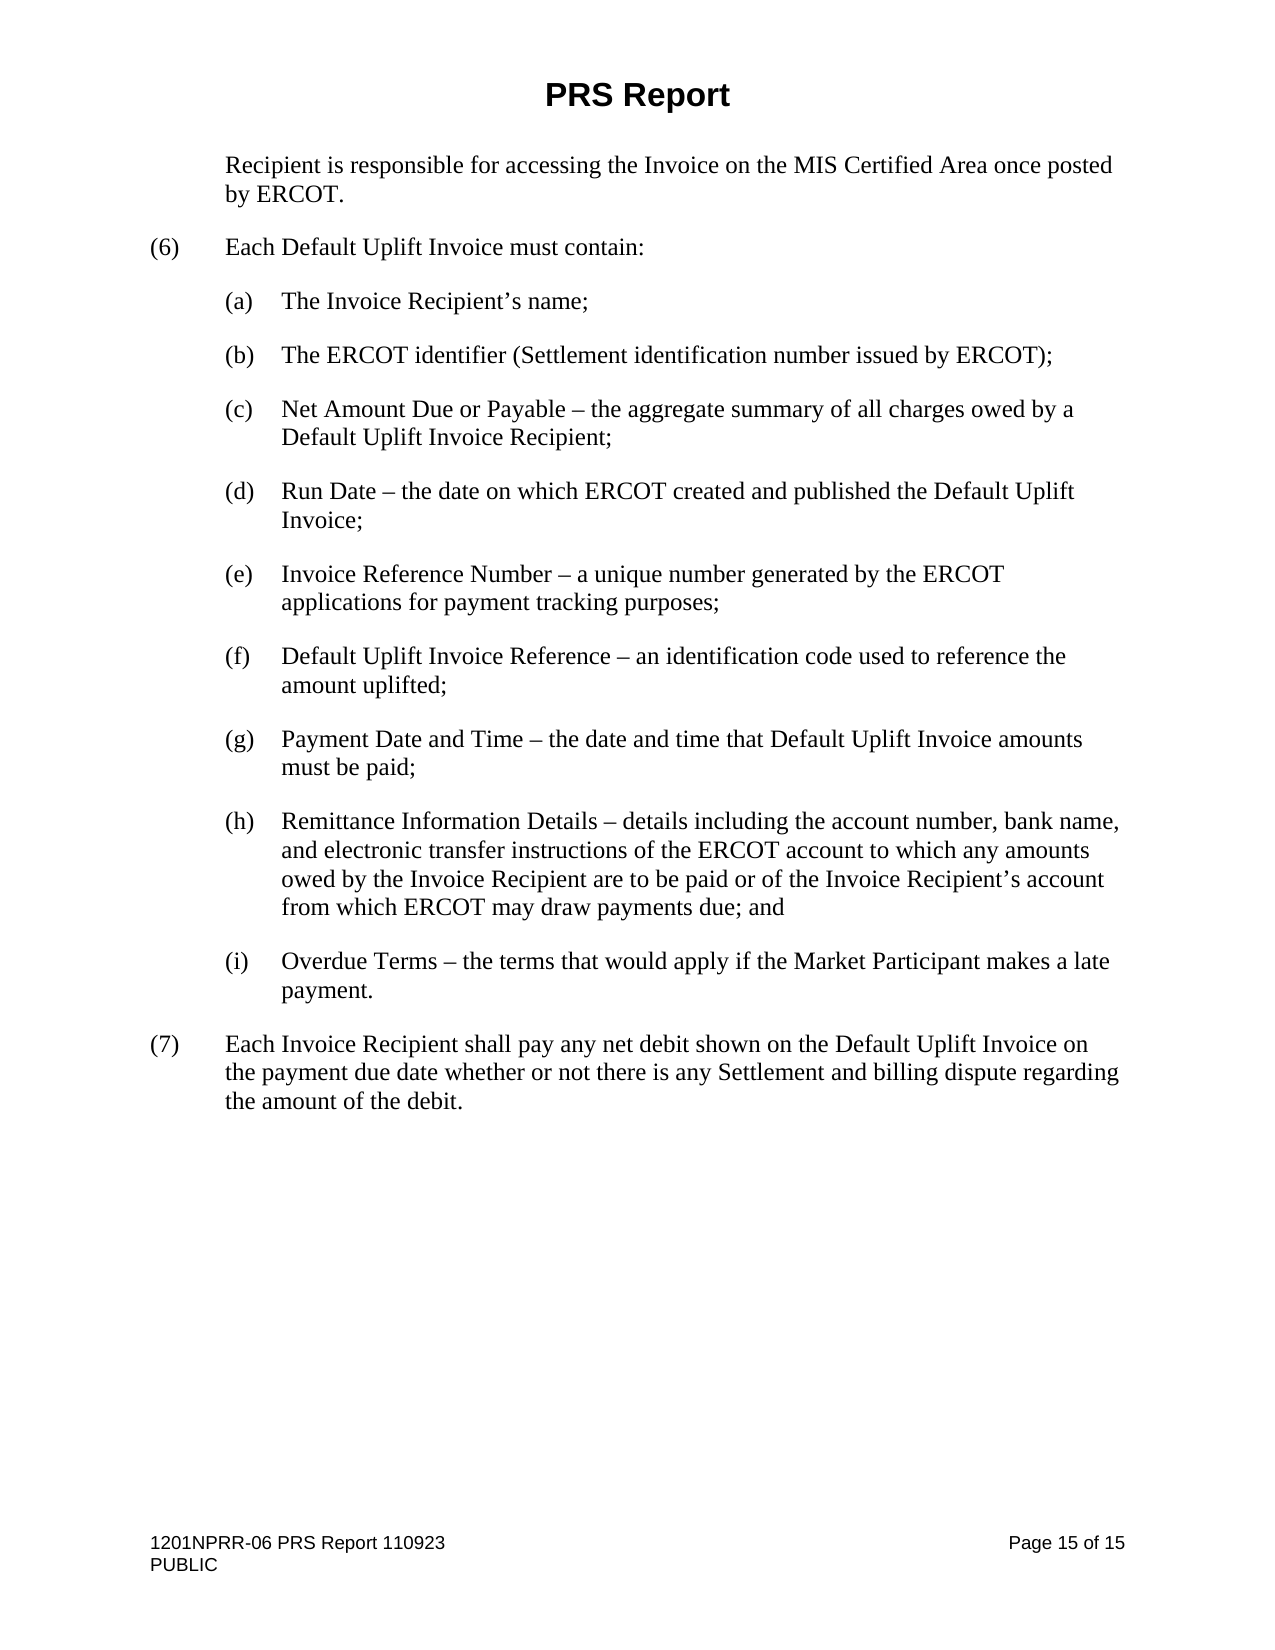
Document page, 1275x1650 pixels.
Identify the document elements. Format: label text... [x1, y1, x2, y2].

list (b) The ERCOT identifier (Settlement identification number issued by ERCOT); [225, 340, 1125, 369]
list (g) Payment Date and Time – the date and time that Default Uplift Invoice amounts must be paid; [225, 724, 1125, 781]
list (e) Invoice Reference Number – a unique number generated by the ERCOT applications for payment tracking purposes; [225, 559, 1125, 616]
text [150, 150, 1125, 207]
list (d) Run Date – the date on which ERCOT created and published the Default Uplift Invoice; [225, 476, 1125, 534]
list (c) Net Amount Due or Payable – the aggregate summary of all charges owed by a Default Uplift Invoice Recipient; [225, 394, 1125, 451]
text (7) Each Invoice Recipient shall pay any net debit shown on the Default Uplift Invoice on the payment due date whether or not there is any Settlement and billing dispute regarding the amount of the debit. [150, 1029, 1125, 1115]
text (i) Overdue Terms – the terms that would apply if the Market Participant makes a late payment. [225, 946, 1125, 1004]
list (h) Remittance Information Details – details including the account number, bank name, and electronic transfer instructions of the ERCOT account to which any amounts owed by the Invoice Recipient are to be paid or of the Invoice Recipient’s account from which ERCOT may draw payments due; and [225, 806, 1125, 921]
text (6) Each Default Uplift Invoice must contain: [150, 232, 1125, 261]
list (a) The Invoice Recipient’s name; [225, 286, 1125, 315]
list (f) Default Uplift Invoice Reference – an identification code used to reference the amount uplifted; [225, 641, 1125, 699]
